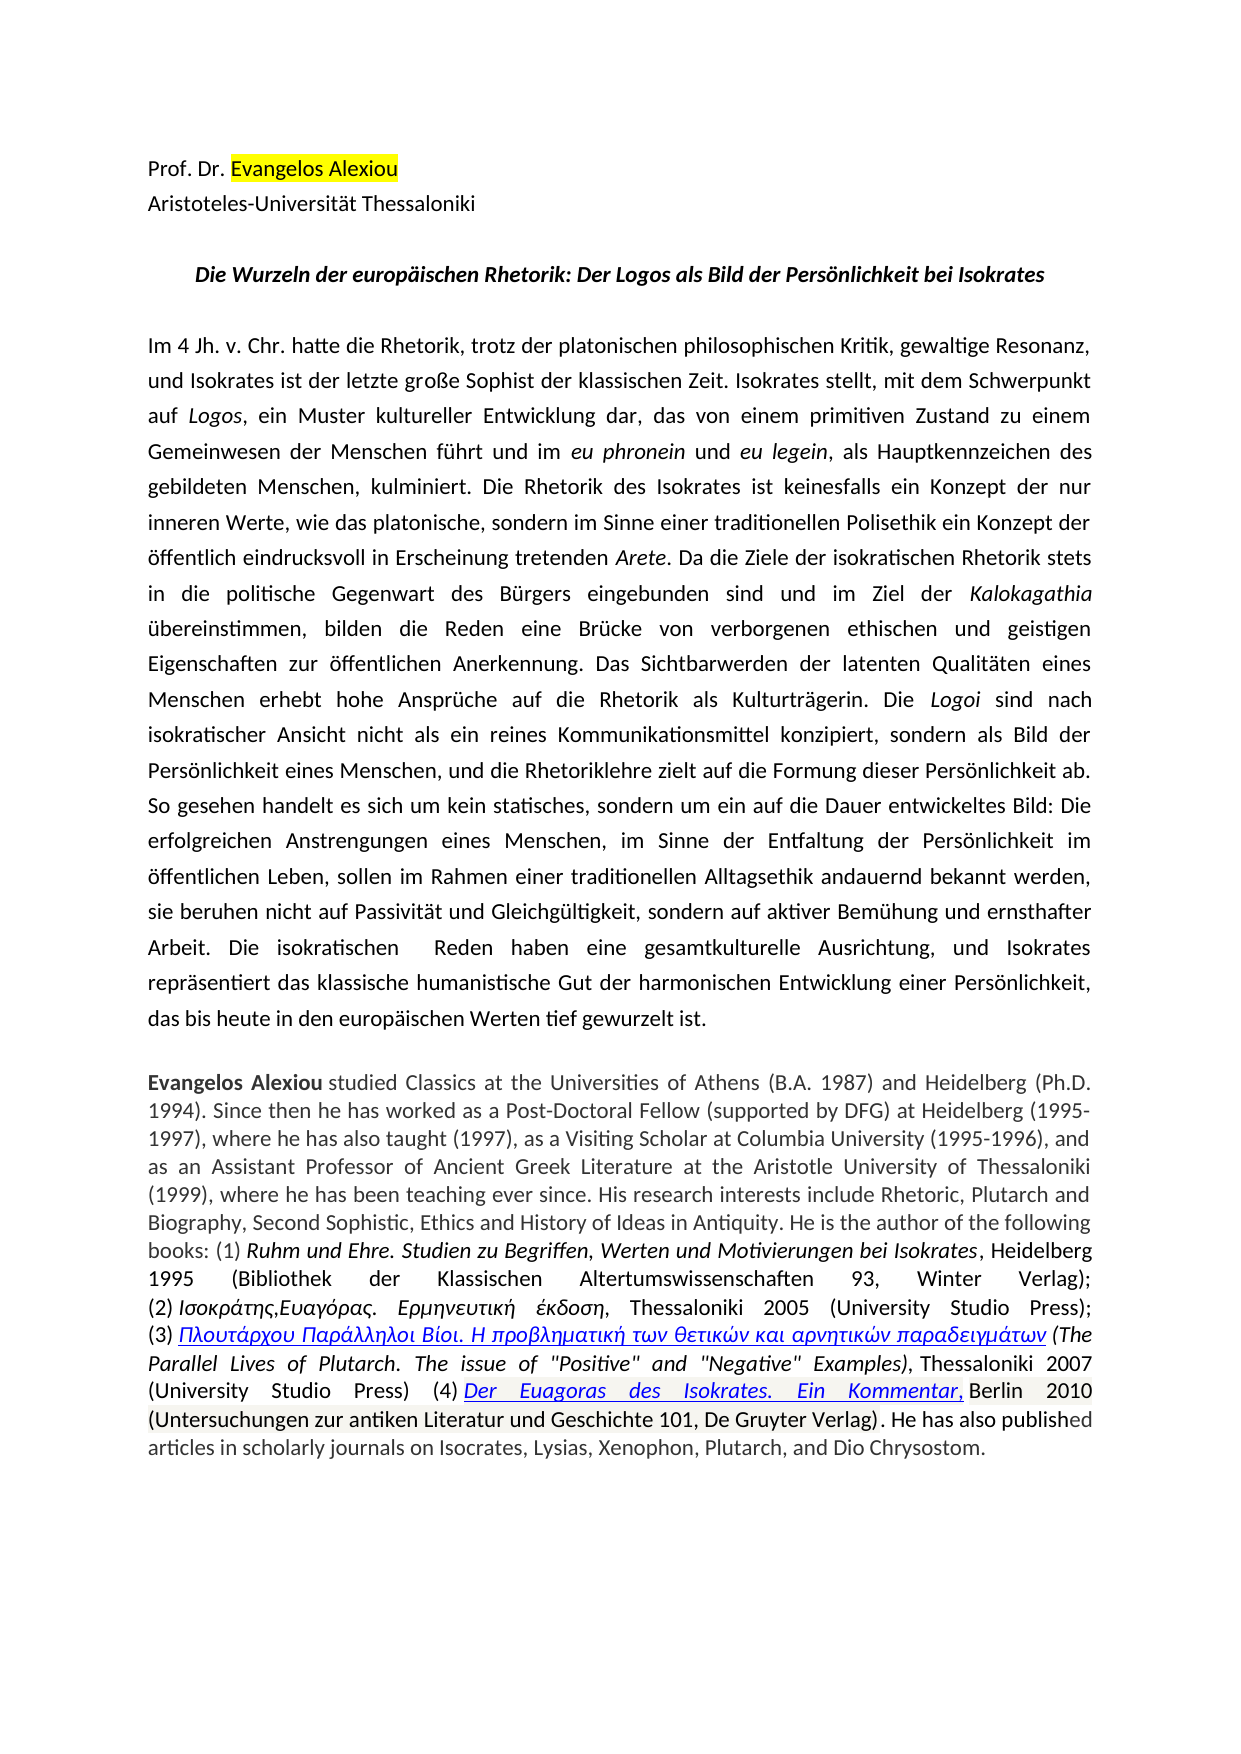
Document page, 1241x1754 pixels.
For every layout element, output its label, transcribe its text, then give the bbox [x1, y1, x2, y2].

text Im 4 Jh. v. Chr. hatte die Rhetorik, trotz der platonischen philosophischen Kritik, gewaltige Resonanz, und Isokrates ist der letzte grοße Sophist der klassischen Zeit. Isokrates stellt, mit dem Schwerpunkt auf Logos, ein Muster kultureller Entwicklung dar, das von einem primitiven Zustand zu einem Gemeinwesen der Menschen führt und im eu phronein und eu legein, als Hauptkennzeichen des gebildeten Menschen, kulminiert. Die Rhetorik des Isokrates ist keinesfalls ein Konzept der nur inneren Werte, wie das platonische, sondern im Sinne einer traditionellen Polisethik ein Konzept der öffentlich eindrucksvoll in Erscheinung tretenden Arete. Da die Ziele der isokratischen Rhetorik stets in die politische Gegenwart des Bürgers eingebunden sind und im Ziel der Kalokagathia übereinstimmen, bilden die Reden eine Brücke von verborgenen ethischen und geistigen Eigenschaften zur öffentlichen Anerkennung. Das Sichtbarwerden der latenten Qualitäten eines Menschen erhebt hohe Ansprüche auf die Rhetorik als Kulturträgerin. Die Logoi sind nach isokratischer Ansicht nicht als ein reines Kommunikationsmittel konzipiert, sondern als Bild der Persönlichkeit eines Menschen, und die Rhetoriklehre zielt auf die Formung dieser Persönlichkeit ab. So gesehen handelt es sich um kein statisches, sondern um ein auf die Dauer entwickeltes Bild: Die erfolgreichen Anstrengungen eines Menschen, im Sinne der Entfaltung der Persönlichkeit im öffentlichen Leben, sollen im Rahmen einer traditionellen Alltagsethik andauernd bekannt werden, sie beruhen nicht auf Passivität und Gleichgültigkeit, sondern auf aktiver Bemühung und ernsthafter Arbeit. Die isokratischen Reden haben eine gesamtkulturelle Ausrichtung, und Isokrates repräsentiert das klassische humanistische Gut der harmonischen Entwicklung einer Persönlichkeit, das bis heute in den europäischen Werten tief gewurzelt ist. [148, 325, 1093, 1033]
text Aristoteles-Universität Thessaloniki [148, 183, 1093, 218]
text Prof. Dr. Evangelos Alexiou [148, 148, 1093, 183]
text Die Wurzeln der europäischen Rhetorik: Der Logos als Bild der Persönlichkeit bei Isokrates [148, 254, 1093, 289]
text Evangelos Alexiou studied Classics at the Universities of Athens (B.A. 1987) and Heidelberg (Ph.D. 1994). Since then he has worked as a Post-Doctoral Fellow (supported by DFG) at Heidelberg (1995-1997), where he has also taught (1997), as a Visiting Scholar at Columbia University (1995-1996), and as an Assistant Professor of Ancient Greek Literature at the Aristotle University of Thessaloniki (1999), where he has been teaching ever since. His research interests include Rhetoric, Plutarch and Biography, Second Sophistic, Ethics and History of Ideas in Antiquity. He is the author of the following books: (1) Ruhm und Ehre. Studien zu Begriffen, Werten und Motivierungen bei Isokrates, Heidelberg 1995 (Bibliothek der Klassischen Altertumswissenschaften 93, Winter Verlag); (2) Ισοκράτης,Ευαγόρας. Ερμηνευτική έκδοση, Thessaloniki 2005 (University Studio Press); (3) Πλουτάρχου Παράλληλοι Βίοι. Η προβληματική των θετικών και αρνητικών παραδειγμάτων (The Parallel Lives of Plutarch. The issue of "Positive" and "Negative" Examples), Thessaloniki 2007 (University Studio Press) (4) Der Euagoras des Isokrates. Ein Kommentar, Berlin 2010 (Untersuchungen zur antiken Literatur und Geschichte 101, De Gruyter Verlag). He has also published articles in scholarly journals on Isocrates, Lysias, Xenophon, Plutarch, and Dio Chrysostom. [148, 1068, 1093, 1461]
